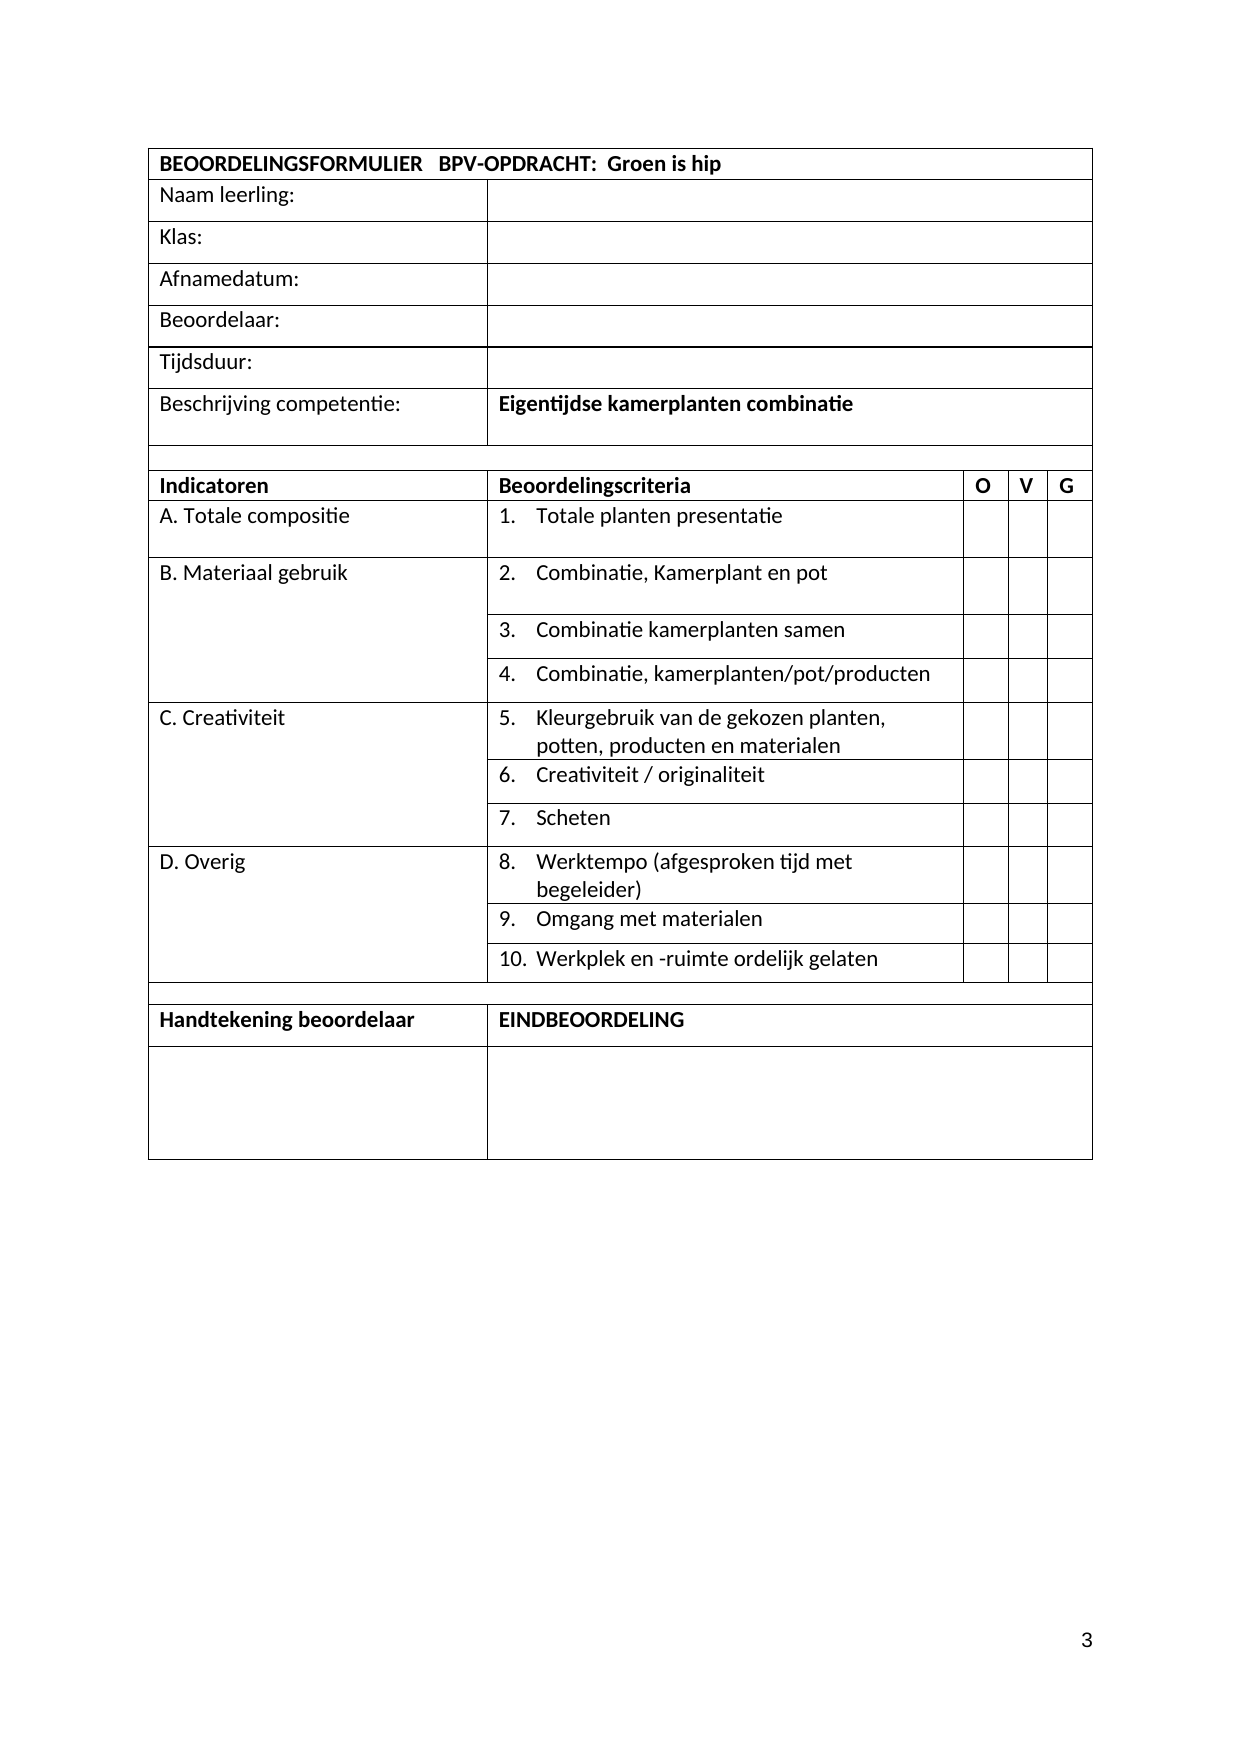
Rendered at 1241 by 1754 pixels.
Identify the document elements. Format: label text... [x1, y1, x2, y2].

table_cell [1048, 659, 1092, 702]
table_cell [1048, 847, 1092, 903]
table_cell Scheten [488, 804, 963, 846]
table_cell [1009, 558, 1047, 614]
table_cell [1048, 501, 1092, 557]
table_cell [1048, 760, 1092, 802]
table_cell [1009, 501, 1047, 557]
table_cell Handtekening beoordelaar [149, 1005, 487, 1046]
table_cell Werkplek en -ruimte ordelijk gelaten [488, 944, 963, 982]
table_cell Afnamedatum: [149, 264, 487, 304]
table_cell [1009, 847, 1047, 903]
table_cell Combinatie, kamerplanten/pot/producten [488, 659, 963, 702]
table_cell [964, 501, 1008, 557]
table_cell [149, 446, 1092, 470]
table_cell [1009, 804, 1047, 846]
table_cell D. Overig [149, 847, 487, 982]
table_cell Beoordelingscriteria [488, 471, 963, 500]
table_cell V [1009, 471, 1047, 500]
table_cell [1048, 944, 1092, 982]
table_cell [488, 1047, 1092, 1159]
table_cell Tijdsduur: [149, 348, 487, 388]
table_cell [964, 804, 1008, 846]
table_cell [964, 558, 1008, 614]
table_cell [1009, 904, 1047, 943]
table_cell [149, 1047, 487, 1159]
table_cell [1009, 944, 1047, 982]
table_cell Combinatie, Kamerplant en pot [488, 558, 963, 614]
table_cell Beoordelaar: [149, 306, 487, 346]
table_cell [1009, 659, 1047, 702]
table_cell G [1048, 471, 1092, 500]
table_cell [1009, 615, 1047, 658]
table_cell [1048, 804, 1092, 846]
table_cell Combinatie kamerplanten samen [488, 615, 963, 658]
table_cell O [964, 471, 1008, 500]
table_cell [488, 222, 1092, 263]
table_cell Kleurgebruik van de gekozen planten, potten, producten en materialen [488, 703, 963, 759]
table_cell EINDBEOORDELING [488, 1005, 1092, 1046]
table_cell Indicatoren [149, 471, 487, 500]
table_cell [488, 180, 1092, 221]
table_cell Werktempo (afgesproken tijd met begeleider) [488, 847, 963, 903]
table_cell [1048, 904, 1092, 943]
table_cell Creativiteit / originaliteit [488, 760, 963, 802]
table_cell Eigentijdse kamerplanten combinatie [488, 389, 1092, 445]
table_cell [1048, 703, 1092, 759]
table_cell A. Totale compositie [149, 501, 487, 557]
table_cell [1009, 703, 1047, 759]
table_cell [488, 348, 1092, 388]
table_cell [964, 703, 1008, 759]
table_cell Totale planten presentatie [488, 501, 963, 557]
table_cell [964, 944, 1008, 982]
table_cell Naam leerling: [149, 180, 487, 221]
table_header BEOORDELINGSFORMULIER BPV-OPDRACHT: Groen is hip [149, 149, 1092, 179]
table_cell [964, 659, 1008, 702]
table_cell Klas: [149, 222, 487, 263]
table_cell [1009, 760, 1047, 802]
table_cell [149, 983, 1092, 1004]
table_cell Beschrijving competentie: [149, 389, 487, 445]
table_cell [1048, 615, 1092, 658]
table_cell [964, 904, 1008, 943]
table_cell [1048, 558, 1092, 614]
table_cell [964, 847, 1008, 903]
table_cell B. Materiaal gebruik [149, 558, 487, 702]
table_cell [488, 306, 1092, 346]
table_cell [488, 264, 1092, 304]
table_cell Omgang met materialen [488, 904, 963, 943]
table_cell C. Creativiteit [149, 703, 487, 846]
table_cell [964, 615, 1008, 658]
table_cell [964, 760, 1008, 802]
